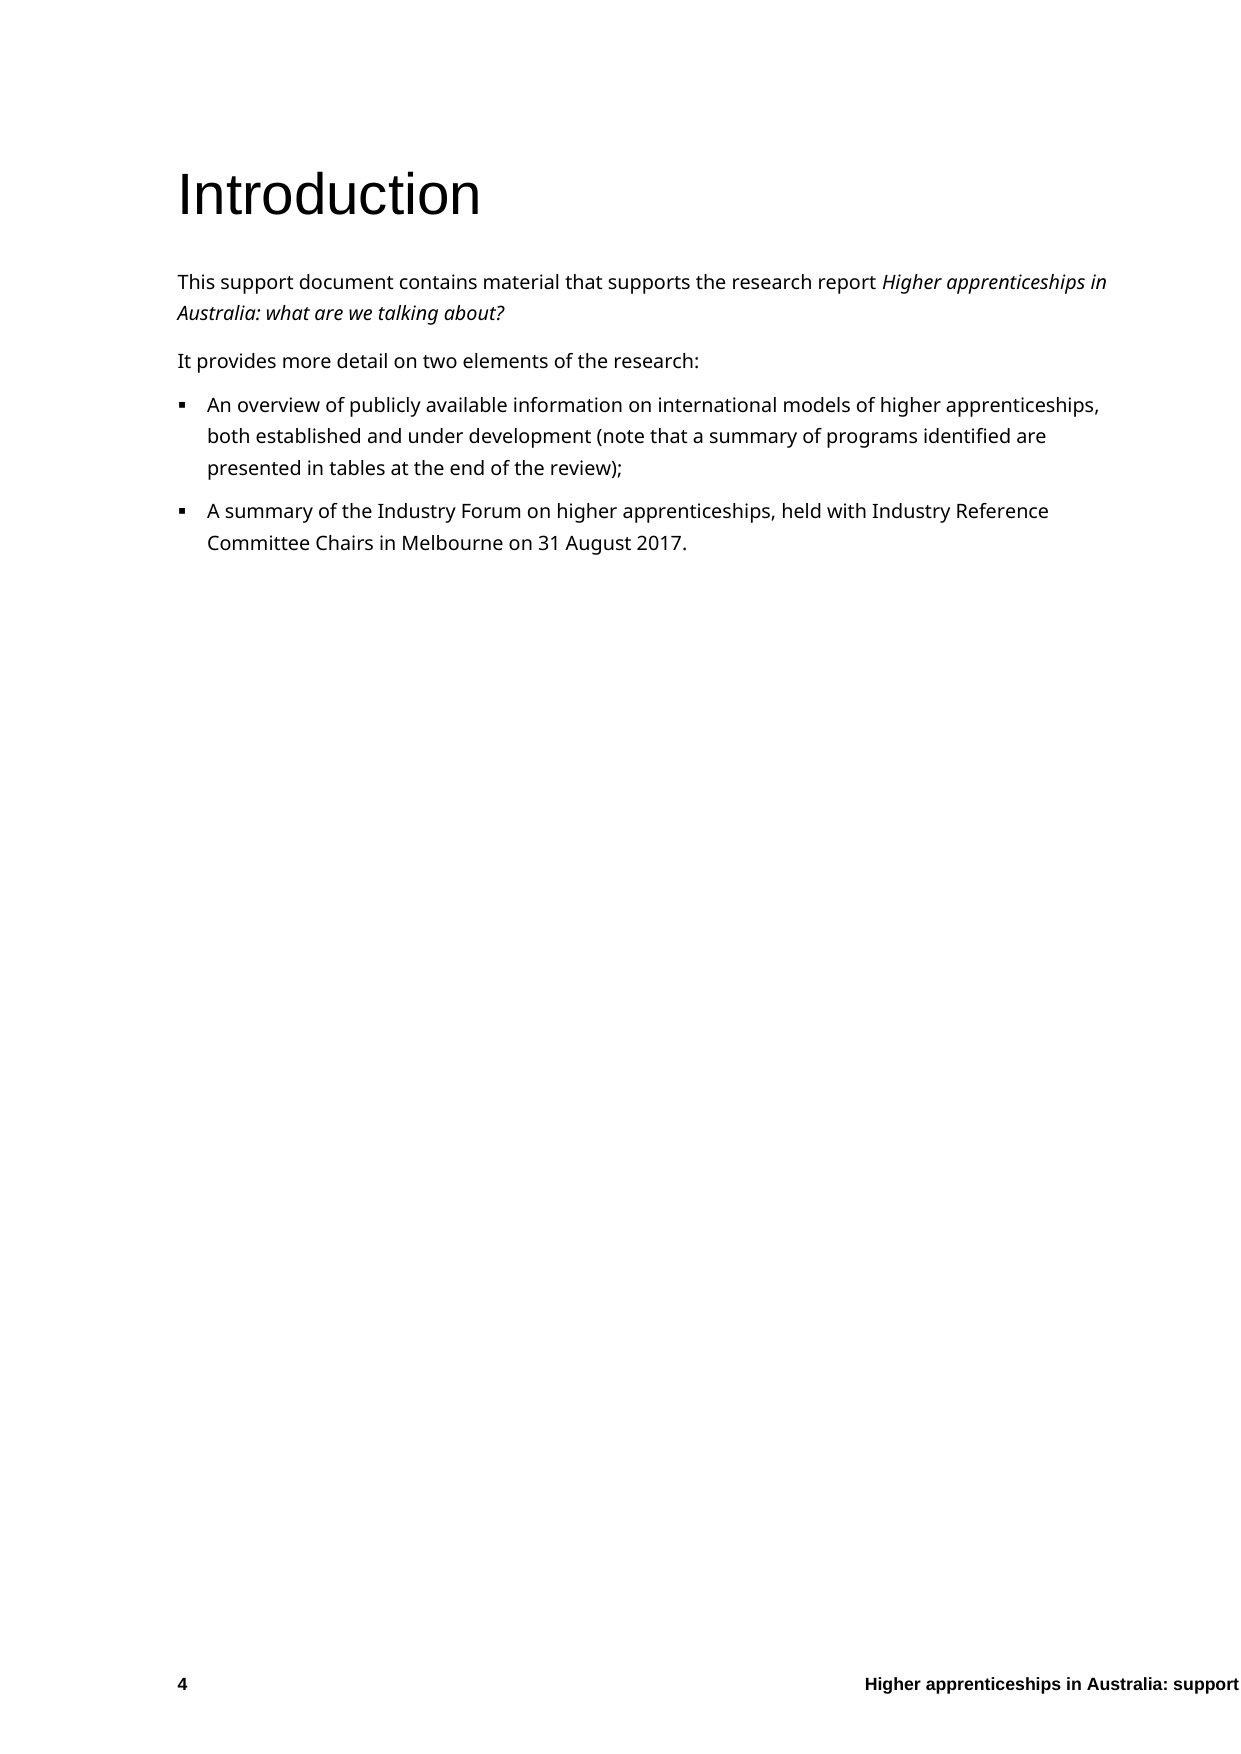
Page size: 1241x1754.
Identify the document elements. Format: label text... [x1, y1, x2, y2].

text An overview of publicly available information on international models of higher apprenticeships, both established and under development (note that a summary of programs identified are presented in tables at the end of the review); [177, 387, 1122, 481]
text It provides more detail on two elements of the research: [177, 344, 1122, 375]
text This support document contains material that supports the research report Higher apprenticeships in Australia: what are we talking about? [177, 264, 1122, 327]
text A summary of the Industry Forum on higher apprenticeships, held with Industry Reference Committee Chairs in Melbourne on 31 August 2017. [177, 494, 1122, 556]
subtitle Introduction [177, 160, 1122, 227]
